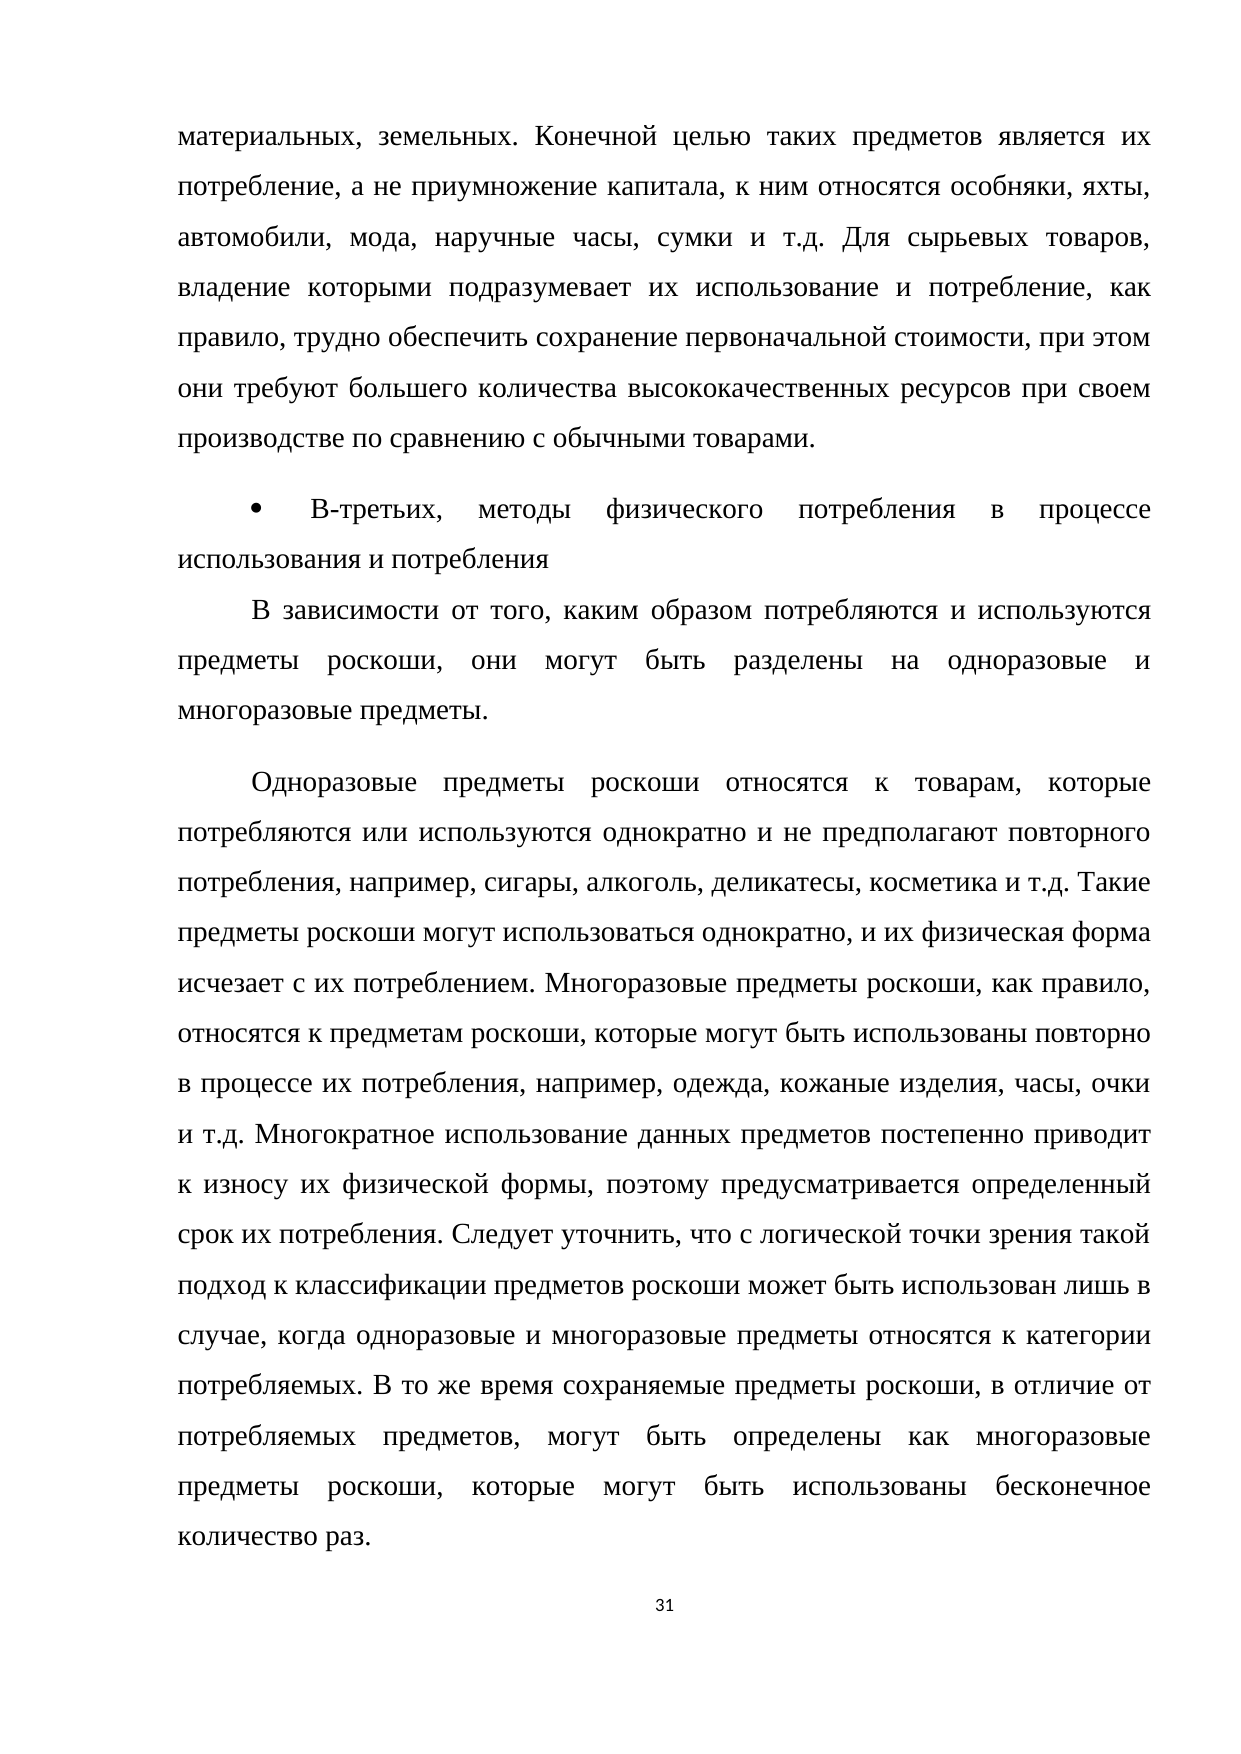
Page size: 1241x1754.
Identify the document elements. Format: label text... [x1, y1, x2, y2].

list В-третьих, методы физического потребления в процессе использования и потребления [177, 491, 1152, 575]
text В зависимости от того, каким образом потребляются и используются предметы роскоши, они могут быть разделены на одноразовые и многоразовые предметы. [177, 592, 1152, 726]
text Одноразовые предметы роскоши относятся к товарам, которые потребляются или используются однократно и не предполагают повторного потребления, например, сигары, алкоголь, деликатесы, косметика и т.д. Такие предметы роскоши могут использоваться однократно, и их физическая форма исчезает с их потреблением. Многоразовые предметы роскоши, как правило, относятся к предметам роскоши, которые могут быть использованы повторно в процессе их потребления, например, одежда, кожаные изделия, часы, очки и т.д. Многократное использование данных предметов постепенно приводит к износу их физической формы, поэтому предусматривается определенный срок их потребления. Следует уточнить, что с логической точки зрения такой подход к классификации предметов роскоши может быть использован лишь в случае, когда одноразовые и многоразовые предметы относятся к категории потребляемых. В то же время сохраняемые предметы роскоши, в отличие от потребляемых предметов, могут быть определены как многоразовые предметы роскоши, которые могут быть использованы бесконечное количество раз. [177, 764, 1152, 1552]
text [177, 118, 1152, 453]
